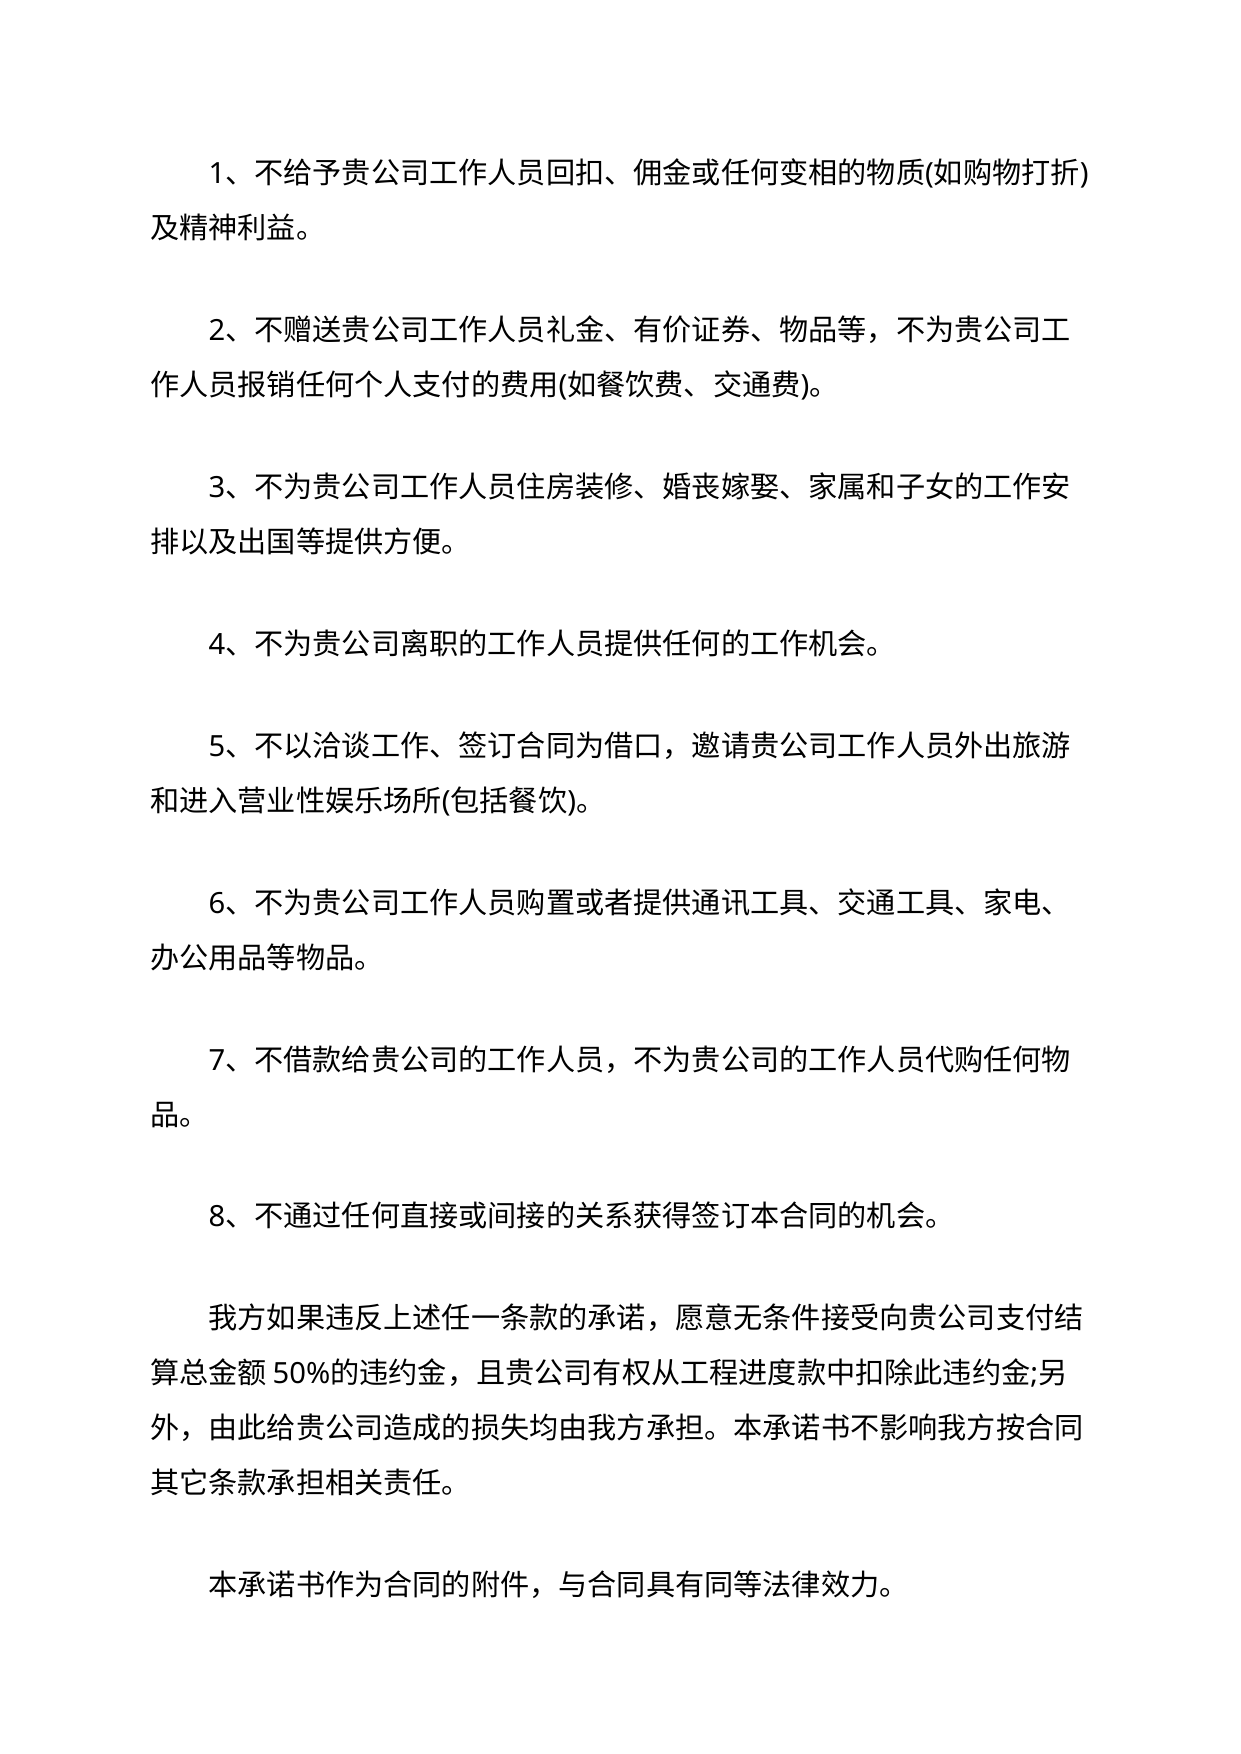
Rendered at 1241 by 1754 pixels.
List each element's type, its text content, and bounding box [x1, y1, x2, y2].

text 本承诺书作为合同的附件，与合同具有同等法律效力。 [150, 1562, 1090, 1604]
text 4、不为贵公司离职的工作人员提供任何的工作机会。 [150, 621, 1090, 663]
text 1、不给予贵公司工作人员回扣、佣金或任何变相的物质(如购物打折)及精神利益。 [150, 150, 1090, 247]
text 5、不以洽谈工作、签订合同为借口，邀请贵公司工作人员外出旅游和进入营业性娱乐场所(包括餐饮)。 [150, 722, 1090, 820]
text 7、不借款给贵公司的工作人员，不为贵公司的工作人员代购任何物品。 [150, 1036, 1090, 1133]
text 6、不为贵公司工作人员购置或者提供通讯工具、交通工具、家电、办公用品等物品。 [150, 879, 1090, 977]
text 3、不为贵公司工作人员住房装修、婚丧嫁娶、家属和子女的工作安排以及出国等提供方便。 [150, 464, 1090, 561]
text 我方如果违反上述任一条款的承诺，愿意无条件接受向贵公司支付结算总金额50%的违约金，且贵公司有权从工程进度款中扣除此违约金;另外，由此给贵公司造成的损失均由我方承担。本承诺书不影响我方按合同其它条款承担相关责任。 [150, 1295, 1090, 1502]
text 2、不赠送贵公司工作人员礼金、有价证券、物品等，不为贵公司工作人员报销任何个人支付的费用(如餐饮费、交通费)。 [150, 307, 1090, 404]
text 8、不通过任何直接或间接的关系获得签订本合同的机会。 [150, 1193, 1090, 1235]
